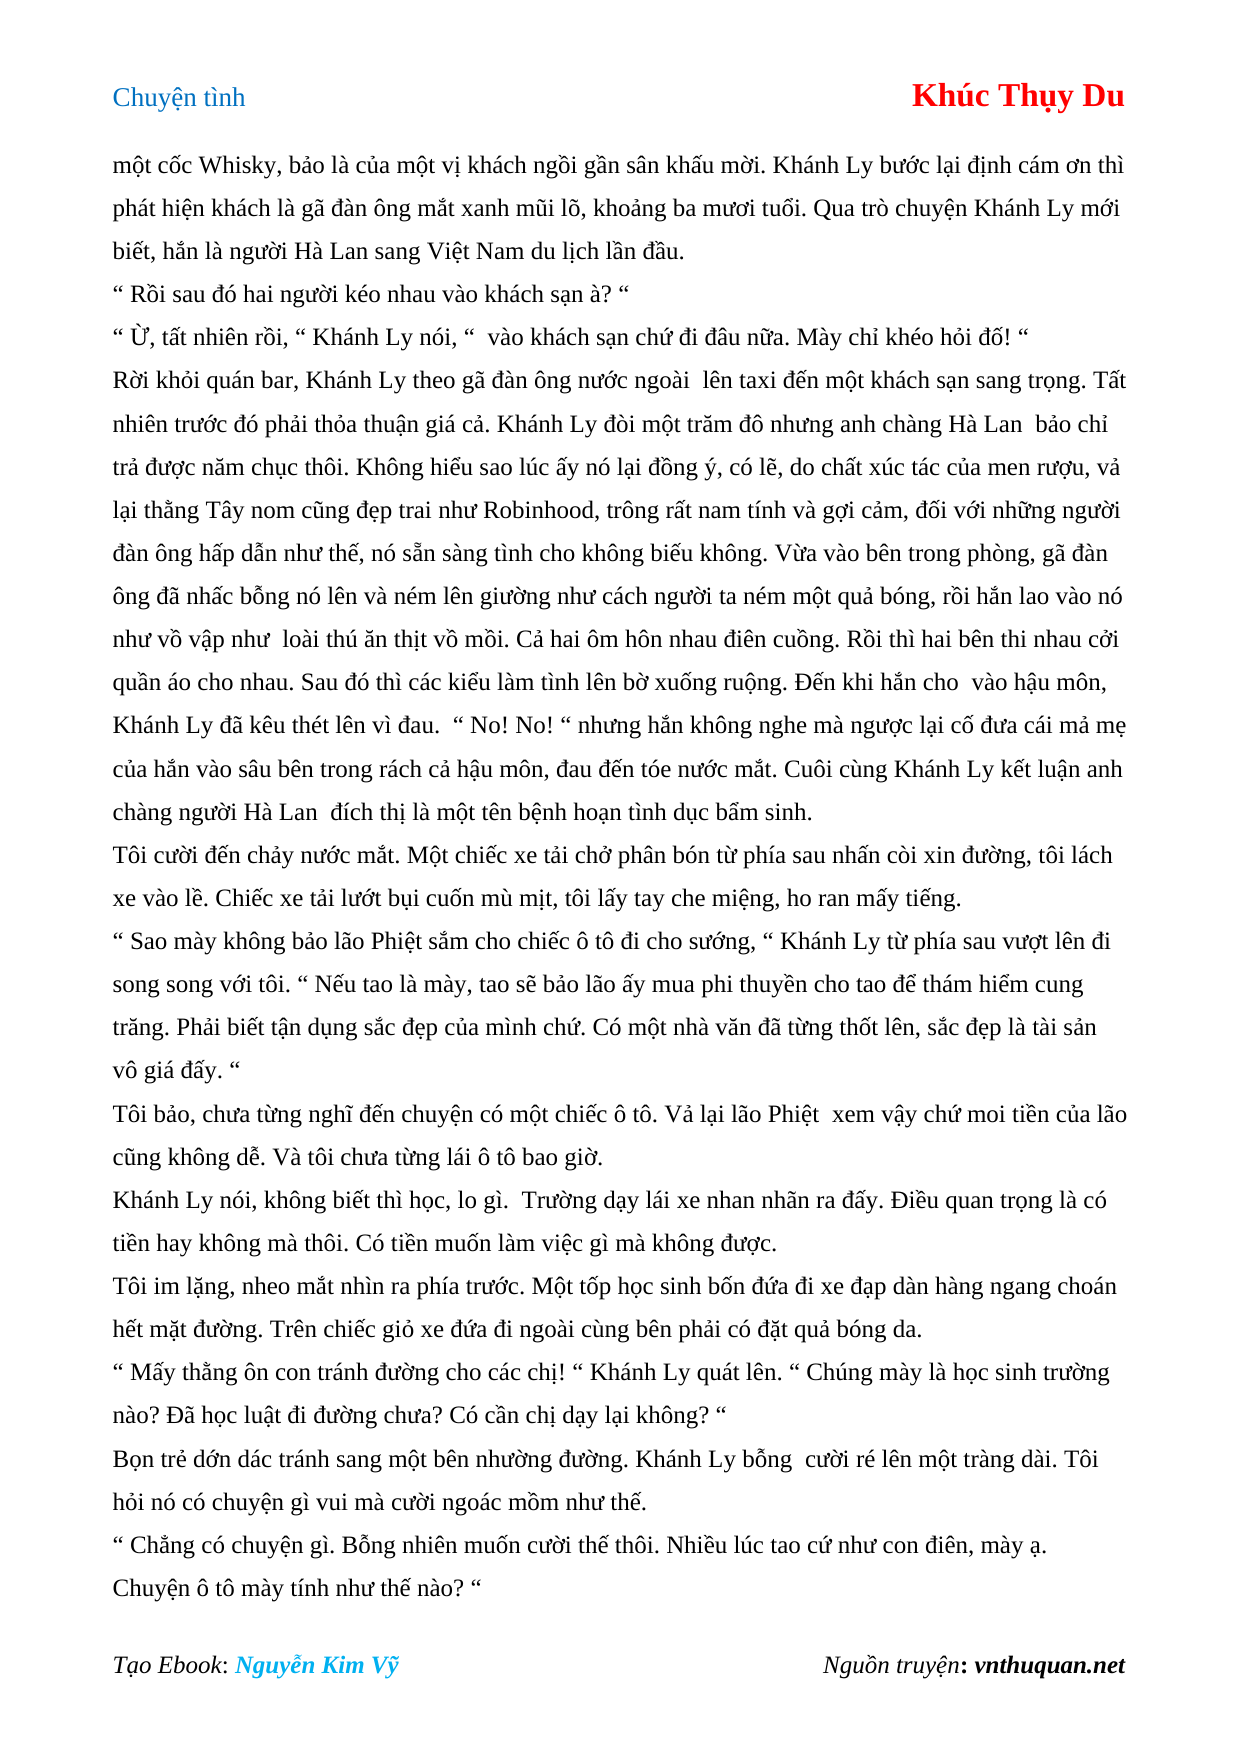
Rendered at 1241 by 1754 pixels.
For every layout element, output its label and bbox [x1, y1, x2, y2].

text [112, 150, 1128, 1602]
